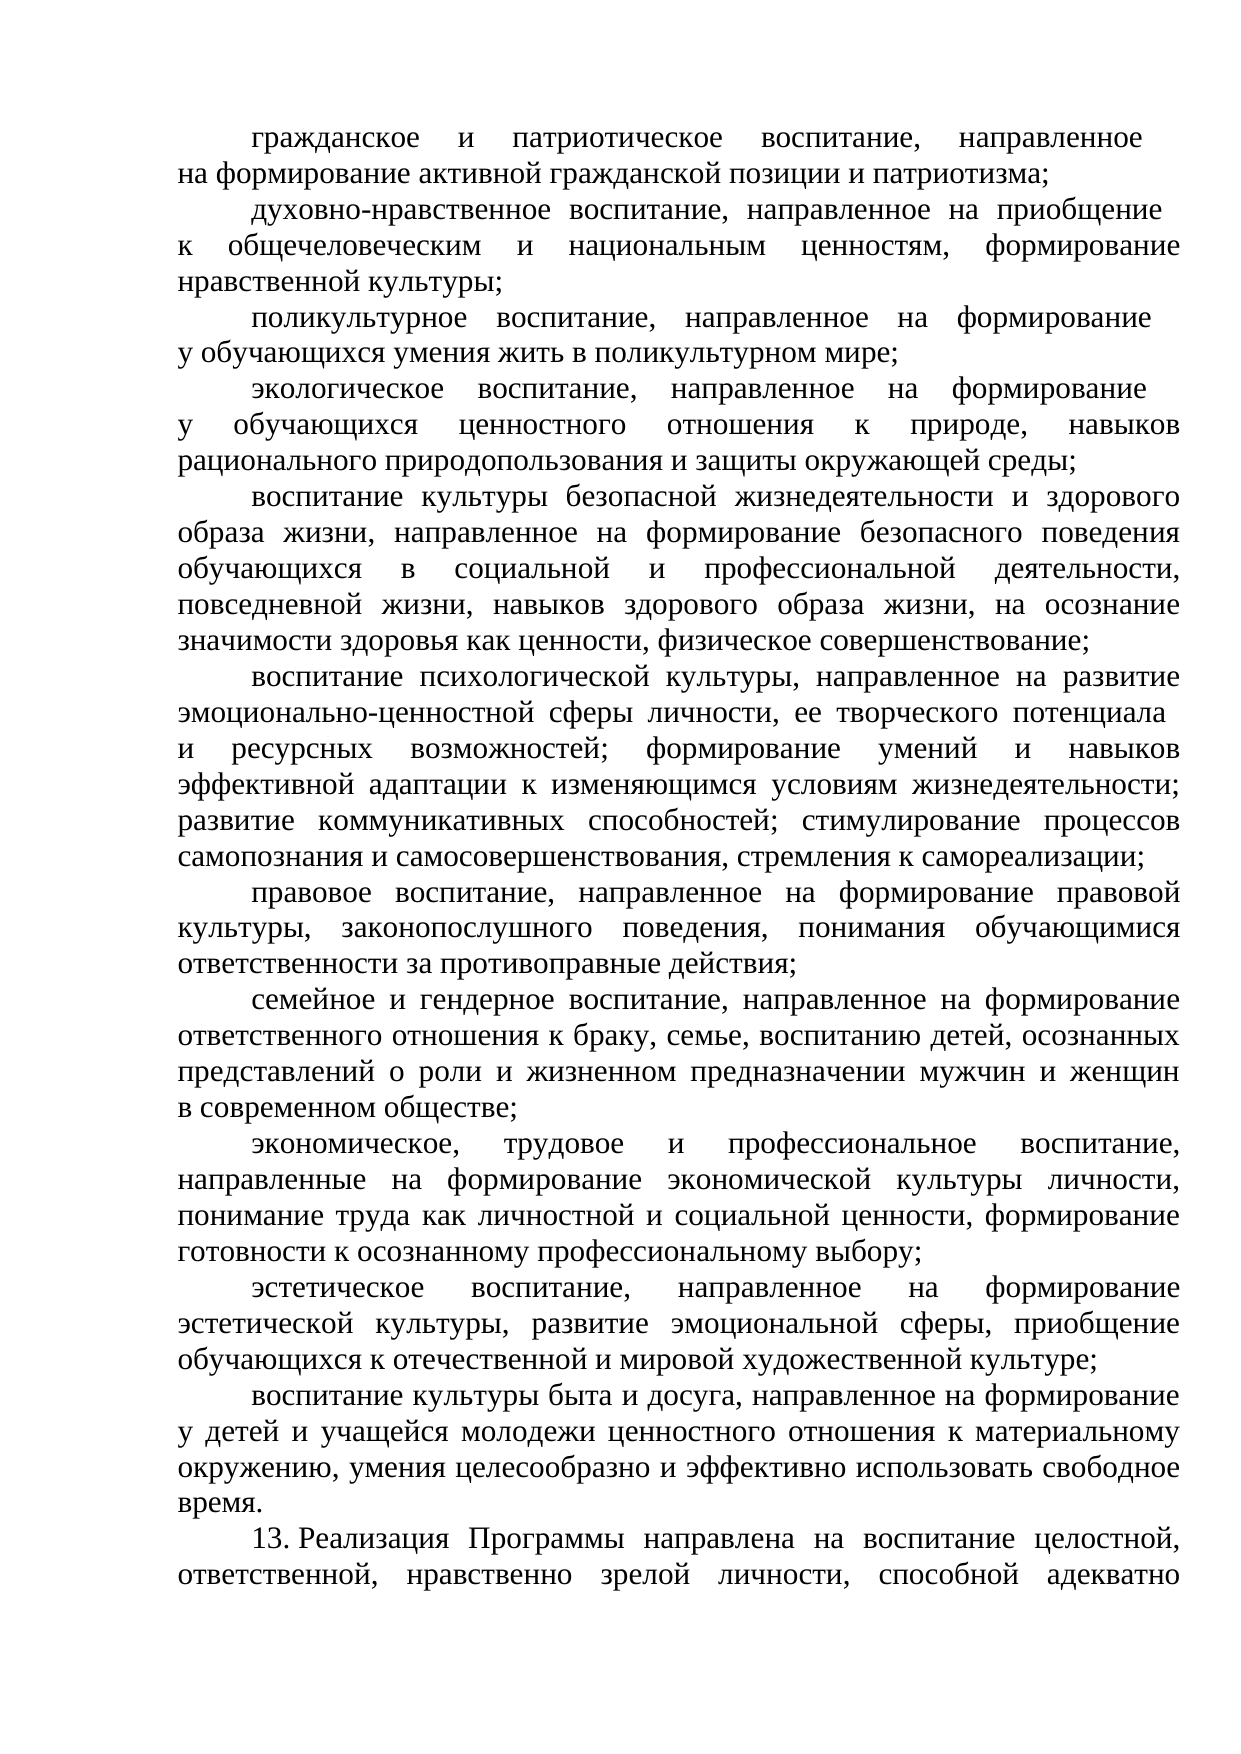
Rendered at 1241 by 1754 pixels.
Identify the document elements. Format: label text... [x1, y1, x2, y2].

text эстетическое воспитание, направленное на формирование эстетической культуры, развитие эмоциональной сферы, приобщение обучающихся к отечественной и мировой художественной культуре; [177, 1268, 1181, 1376]
text экономическое, трудовое и профессиональное воспитание, направленные на формирование экономической культуры личности, понимание труда как личностной и социальной ценности, формирование готовности к осознанному профессиональному выбору; [177, 1124, 1181, 1268]
text духовно-нравственное воспитание, направленное на приобщение к общечеловеческим и национальным ценностям, формирование нравственной культуры; [177, 190, 1181, 298]
text воспитание психологической культуры, направленное на развитие эмоционально-ценностной сферы личности, ее творческого потенциала и ресурсных возможностей; формирование умений и навыков эффективной адаптации к изменяющимся условиям жизнедеятельности; развитие коммуникативных способностей; стимулирование процессов самопознания и самосовершенствования, стремления к самореализации; [177, 657, 1181, 873]
text правовое воспитание, направленное на формирование правовой культуры, законопослушного поведения, понимания обучающимися ответственности за противоправные действия; [177, 873, 1181, 981]
text воспитание культуры быта и досуга, направленное на формирование у детей и учащейся молодежи ценностного отношения к материальному окружению, умения целесообразно и эффективно использовать свободное время. [177, 1376, 1181, 1520]
text семейное и гендерное воспитание, направленное на формирование ответственного отношения к браку, семье, воспитанию детей, осознанных представлений о роли и жизненном предназначении мужчин и женщин в современном обществе; [177, 981, 1181, 1124]
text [177, 1520, 1181, 1592]
text поликультурное воспитание, направленное на формирование у обучающихся умения жить в поликультурном мире; [177, 298, 1181, 370]
text экологическое воспитание, направленное на формирование у обучающихся ценностного отношения к природе, навыков рационального природопользования и защиты окружающей среды; [177, 370, 1181, 477]
text гражданское и патриотическое воспитание, направленное на формирование активной гражданской позиции и патриотизма; [177, 118, 1181, 190]
text воспитание культуры безопасной жизнедеятельности и здорового образа жизни, направленное на формирование безопасного поведения обучающихся в социальной и профессиональной деятельности, повседневной жизни, навыков здорового образа жизни, на осознание значимости здоровья как ценности, физическое совершенствование; [177, 477, 1181, 657]
